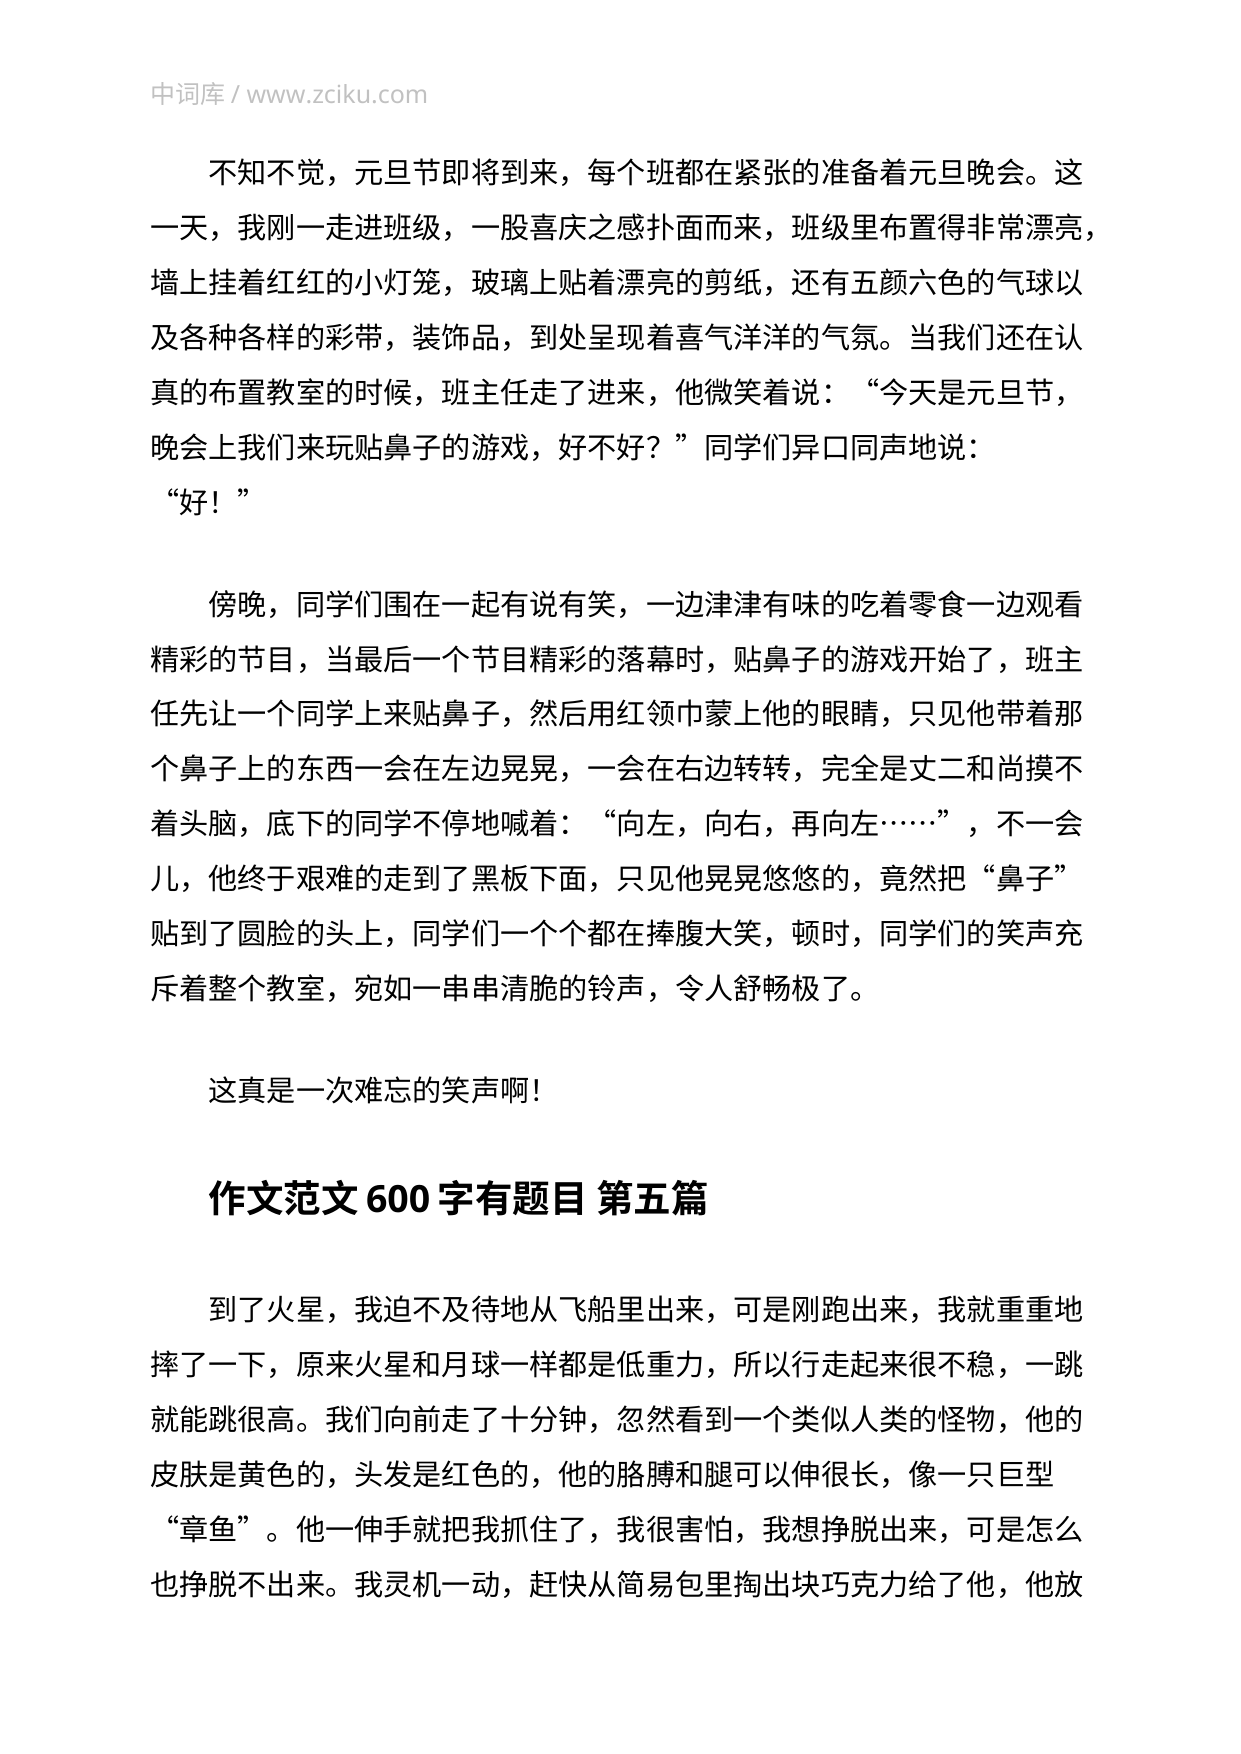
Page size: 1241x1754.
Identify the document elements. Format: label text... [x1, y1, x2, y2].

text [150, 1287, 1090, 1603]
text 这真是一次难忘的笑声啊！ [150, 1067, 1090, 1109]
text 傍晚，同学们围在一起有说有笑，一边津津有味的吃着零食一边观看精彩的节目，当最后一个节目精彩的落幕时，贴鼻子的游戏开始了，班主任先让一个同学上来贴鼻子，然后用红领巾蒙上他的眼睛，只见他带着那个鼻子上的东西一会在左边晃晃，一会在右边转转，完全是丈二和尚摸不着头脑，底下的同学不停地喊着：“向左，向右，再向左……”，不一会儿，他终于艰难的走到了黑板下面，只见他晃晃悠悠的，竟然把“鼻子”贴到了圆脸的头上，同学们一个个都在捧腹大笑，顿时，同学们的笑声充斥着整个教室，宛如一串串清脆的铃声，令人舒畅极了。 [150, 581, 1090, 1008]
text 作文范文600字有题目 第五篇 [150, 1169, 1090, 1223]
text 不知不觉，元旦节即将到来，每个班都在紧张的准备着元旦晚会。这一天，我刚一走进班级，一股喜庆之感扑面而来，班级里布置得非常漂亮，墙上挂着红红的小灯笼，玻璃上贴着漂亮的剪纸，还有五颜六色的气球以及各种各样的彩带，装饰品，到处呈现着喜气洋洋的气氛。当我们还在认真的布置教室的时候，班主任走了进来，他微笑着说：“今天是元旦节，晚会上我们来玩贴鼻子的游戏，好不好？”同学们异口同声地说：“好！” [150, 150, 1090, 522]
